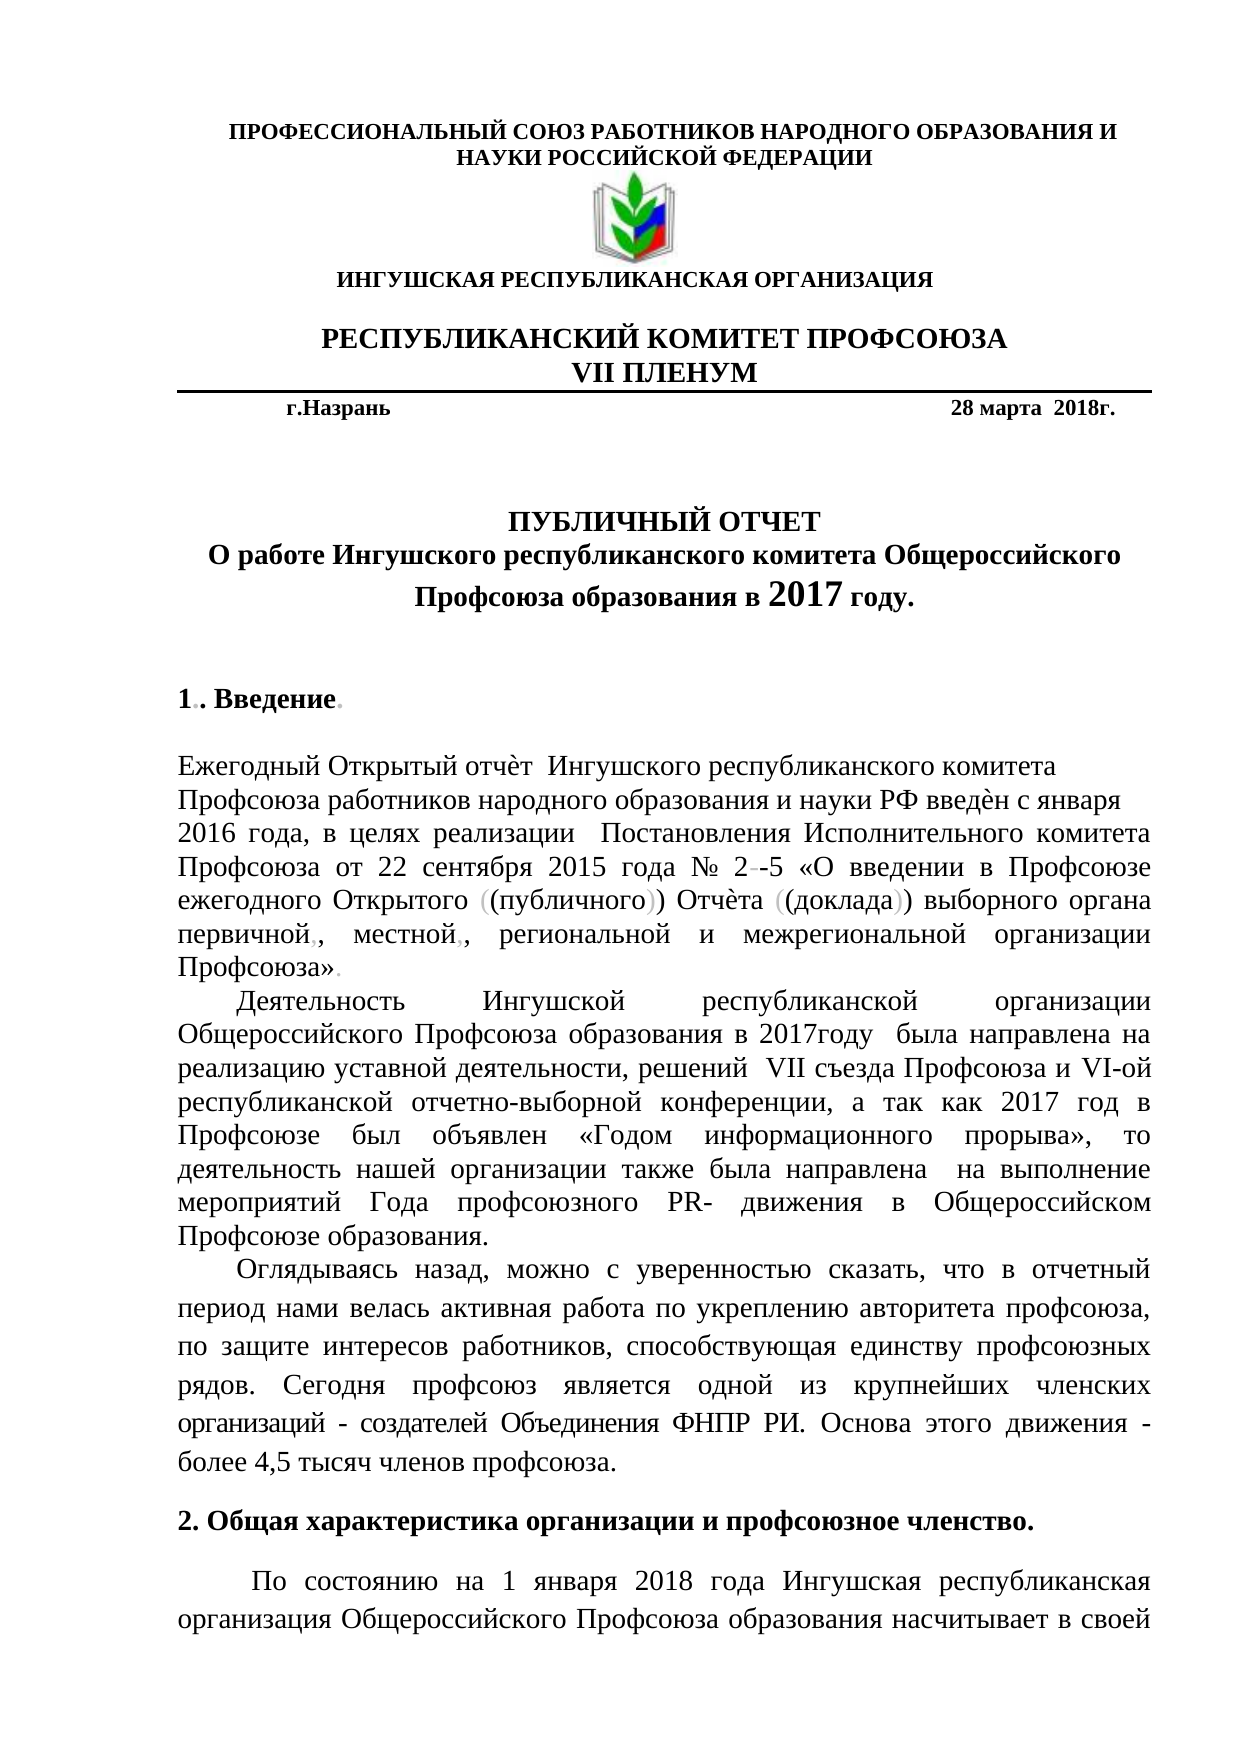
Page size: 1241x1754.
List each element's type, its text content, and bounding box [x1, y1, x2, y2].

text ПУБЛИЧНЫЙ ОТЧЕТ [177, 504, 1152, 537]
text VII ПЛЕНУМ [177, 355, 1152, 390]
text О работе Ингушского республиканского комитета Общероссийского Профсоюза образования в 2017 году. [177, 537, 1152, 614]
text ПРОФЕССИОНАЛЬНЫЙ СОЮЗ РАБОТНИКОВ НАРОДНОГО ОБРАЗОВАНИЯ И НАУКИ РОССИЙСКОЙ ФЕДЕРАЦИИ [177, 118, 1152, 171]
text Оглядываясь назад, можно с уверенностью сказать, что в отчетный период нами велась активная работа по укреплению авторитета профсоюза, по защите интересов работников, способствующая единству профсоюзных рядов. Сегодня профсоюз является одной из крупнейших членских организаций - создателей Объединения ФНПР РИ. Основа этого движения - более 4,5 тысяч членов профсоюза. [177, 1251, 1152, 1478]
text 2. Общая характеристика организации и профсоюзное членство. [177, 1503, 1152, 1537]
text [177, 1563, 1152, 1635]
text Профсоюза работников народного образования и науки РФ введѐн с января [177, 782, 1152, 815]
text г.Назрань 28 марта 2018г. [177, 393, 1152, 420]
text Деятельность Ингушской республиканской организации Общероссийского Профсоюза образования в 2017году была направлена на реализацию уставной деятельности, решений VII съезда Профсоюза и VI-ой республиканской отчетно-выборной конференции, а так как 2017 год в Профсоюзе был объявлен «Годом информационного прорыва», то деятельность нашей организации также была направлена на выполнение мероприятий Года профсоюзного PR- движения в Общероссийском Профсоюзе образования. [177, 983, 1152, 1251]
text Ежегодный Открытый отчѐт Ингушского республиканского комитета [177, 748, 1152, 782]
text 2016 года, в целях реализации Постановления Исполнительного комитета Профсоюза от 22 сентября 2015 года № 2--5 «О введении в Профсоюзе ежегодного Открытого ((публичного)) Отчѐта ((доклада)) выборного органа первичной,, местной,, региональной и межрегиональной организации Профсоюза». [177, 815, 1152, 983]
text ИНГУШСКАЯ РЕСПУБЛИКАНСКАЯ ОРГАНИЗАЦИЯ [118, 266, 1152, 292]
picture [592, 170, 678, 267]
text РЕСПУБЛИКАНСКИЙ КОМИТЕТ ПРОФСОЮЗА [177, 321, 1152, 355]
text 1.. Введение. [177, 681, 1152, 715]
